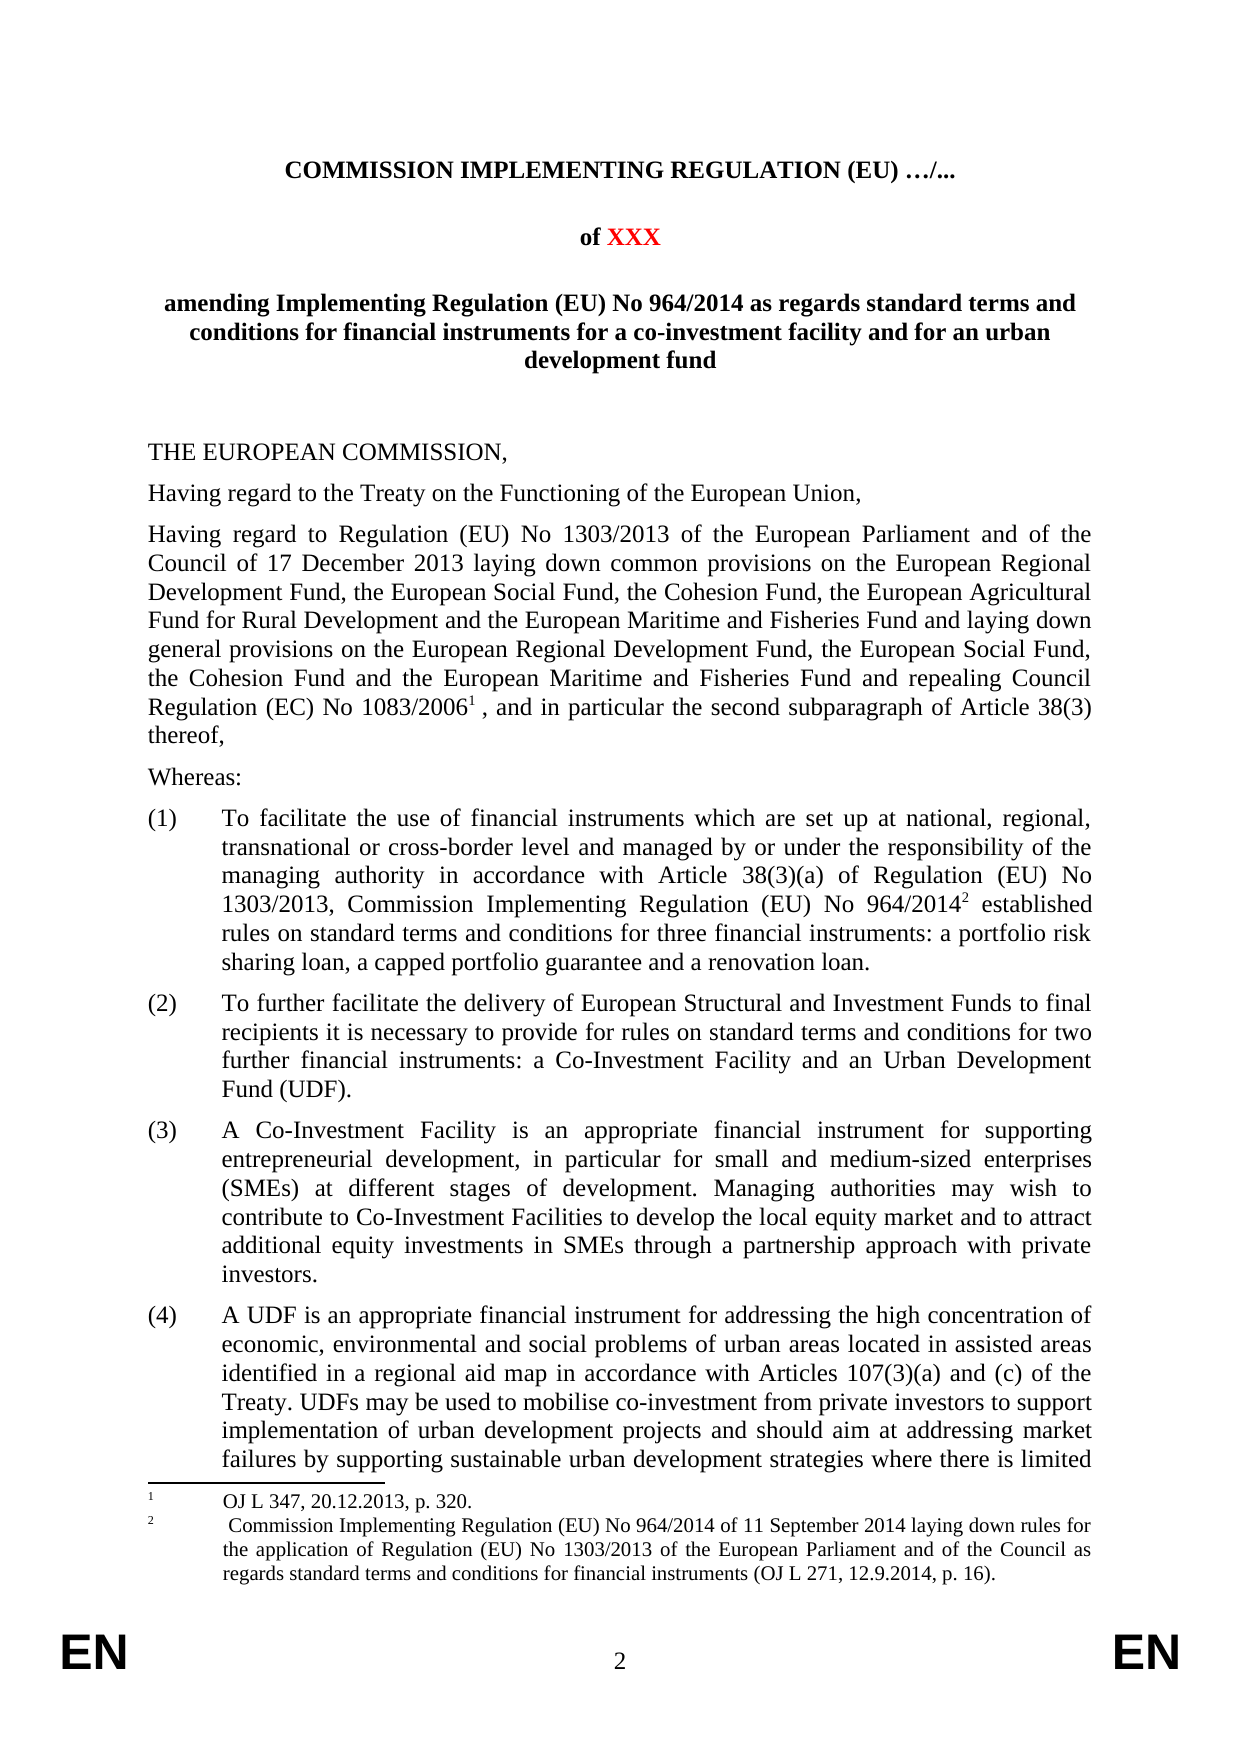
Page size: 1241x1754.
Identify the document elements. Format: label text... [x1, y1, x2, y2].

list To facilitate the use of financial instruments which are set up at national, regional, transnational or cross-border level and managed by or under the responsibility of the managing authority in accordance with Article 38(3)(a) of Regulation (EU) No 1303/2013, Commission Implementing Regulation (EU) No 964/2014 established rules on standard terms and conditions for three financial instruments: a portfolio risk sharing loan, a capped portfolio guarantee and a renovation loan. [148, 803, 1093, 976]
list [148, 1301, 1093, 1473]
list A Co-Investment Facility is an appropriate financial instrument for supporting entrepreneurial development, in particular for small and medium-sized enterprises (SMEs) at different stages of development. Managing authorities may wish to contribute to Co-Investment Facilities to develop the local equity market and to attract additional equity investments in SMEs through a partnership approach with private investors. [148, 1116, 1093, 1288]
text Whereas: [148, 762, 1093, 791]
text of XXX [148, 222, 1093, 251]
text amending Implementing Regulation (EU) No 964/2014 as regards standard terms and conditions for financial instruments for a co-investment facility and for an urban development fund [148, 288, 1093, 374]
text Having regard to Regulation (EU) No 1303/2013 of the European Parliament and of the Council of 17 December 2013 laying down common provisions on the European Regional Development Fund, the European Social Fund, the Cohesion Fund, the European Agricultural Fund for Rural Development and the European Maritime and Fisheries Fund and laying down general provisions on the European Regional Development Fund, the European Social Fund, the Cohesion Fund and the European Maritime and Fisheries Fund and repealing Council Regulation (EC) No 1083/2006 , and in particular the second subparagraph of Article 38(3) thereof, [148, 519, 1093, 749]
text Having regard to the Treaty on the Functioning of the European Union, [148, 478, 1093, 507]
list To further facilitate the delivery of European Structural and Investment Funds to final recipients it is necessary to provide for rules on standard terms and conditions for two further financial instruments: a Co-Investment Facility and an Urban Development Fund (UDF). [148, 988, 1093, 1103]
text COMMISSION IMPLEMENTING REGULATION (EU) …/... [148, 156, 1093, 184]
text THE EUROPEAN COMMISSION, [148, 437, 1093, 466]
